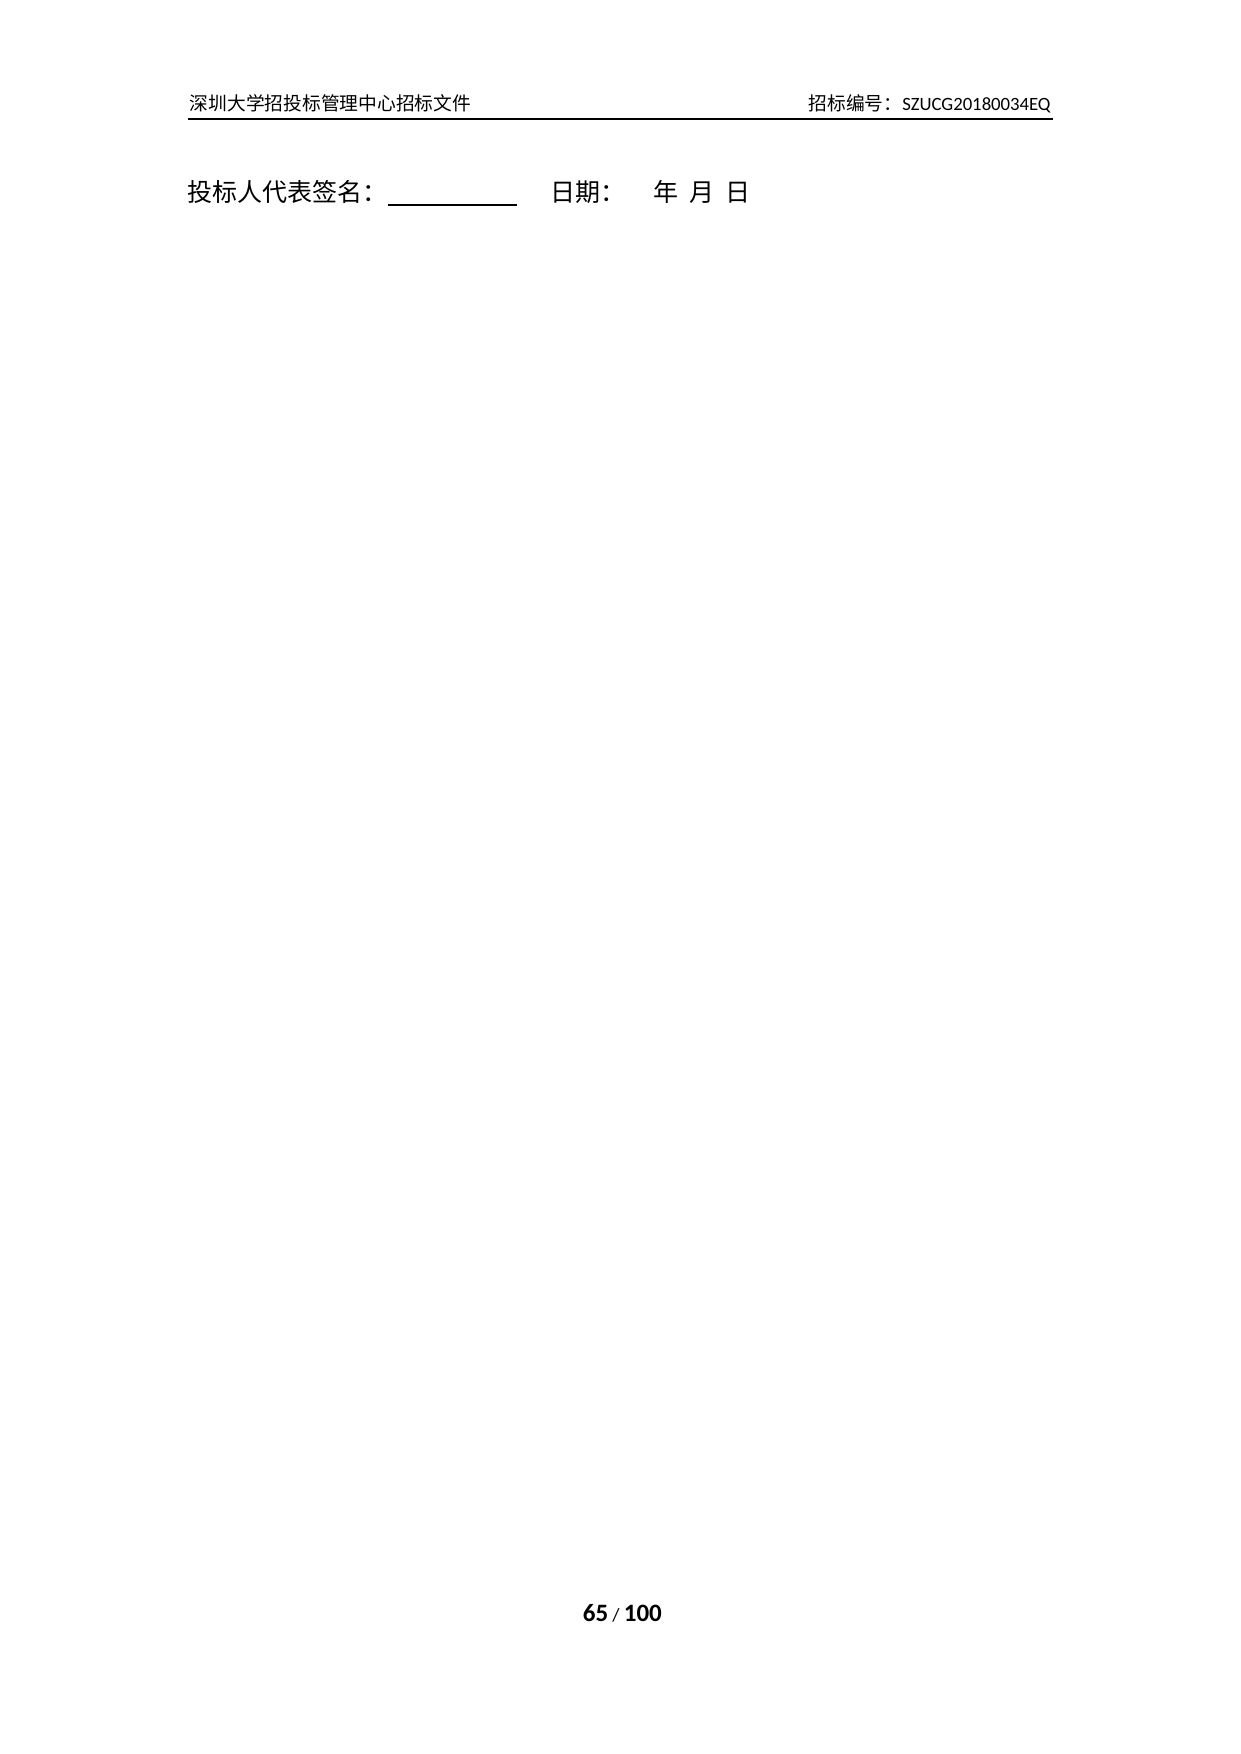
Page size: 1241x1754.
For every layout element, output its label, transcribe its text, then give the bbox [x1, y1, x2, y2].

text 投标人代表签名： 日期： 年 月 日 [187, 158, 1053, 223]
